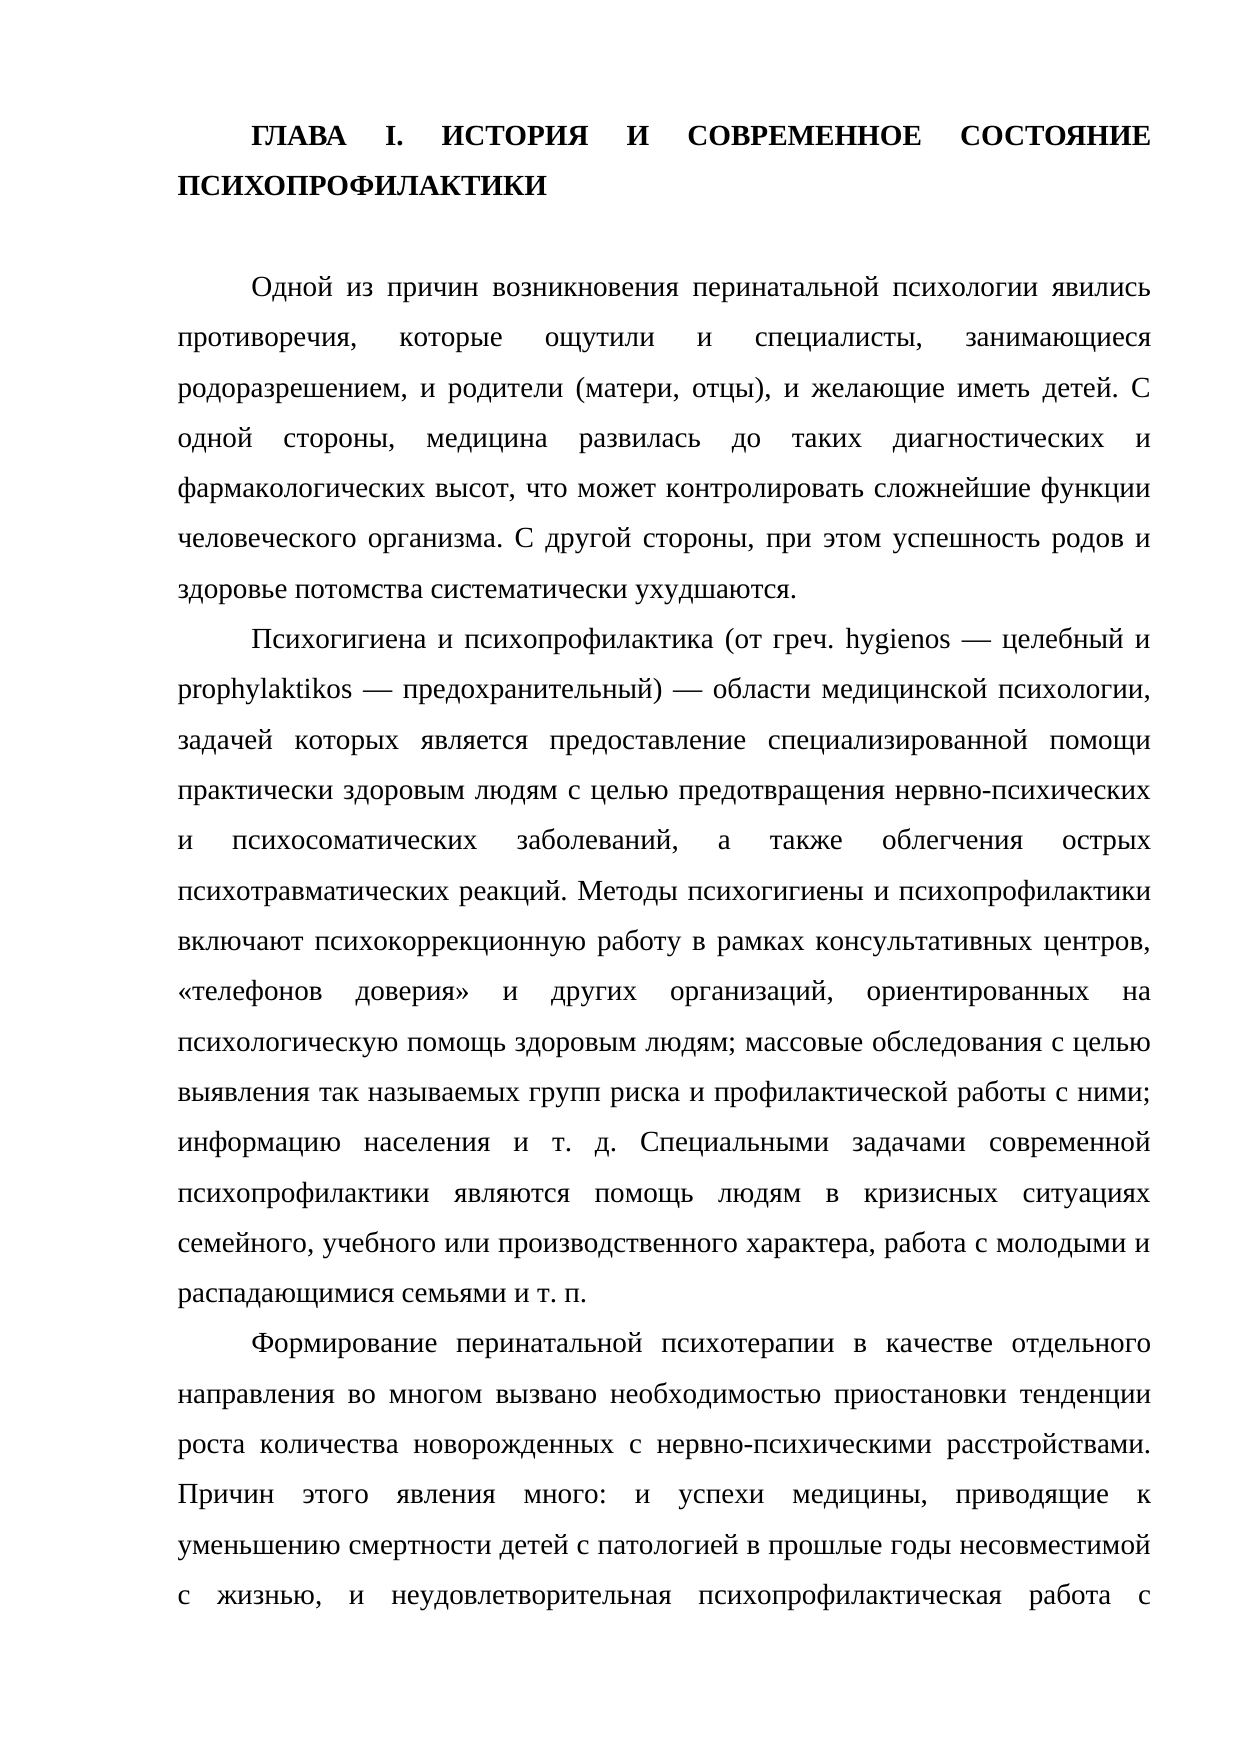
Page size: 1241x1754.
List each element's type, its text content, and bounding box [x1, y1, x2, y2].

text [177, 1326, 1152, 1611]
text Психогигиена и психопрофилактика (от греч. hygienos — целебный и prophylaktikos — предохранительный) — области медицинской психологии, задачей которых является предоставление специализированной помощи практически здоровым людям с целью предотвращения нервно-психических и психосоматических заболеваний, а также облегчения острых психотравматических реакций. Методы психогигиены и психопрофилактики включают психокоррекционную работу в рамках консультативных центров, «телефонов доверия» и других организаций, ориентированных на психологическую помощь здоровым людям; массовые обследования с целью выявления так называемых групп риска и профилактической работы с ними; информацию населения и т. д. Специальными задачами современной психопрофилактики являются помощь людям в кризисных ситуациях семейного, учебного или производственного характера, работа с молодыми и распадающимися семьями и т. п. [177, 621, 1152, 1309]
text Одной из причин возникновения перинатальной психологии явились противоречия, которые ощутили и специалисты, занимающиеся родоразрешением, и родители (матери, отцы), и желающие иметь детей. С одной стороны, медицина развилась до таких диагностических и фармакологических высот, что может контролировать сложнейшие функции человеческого организма. С другой стороны, при этом успешность родов и здоровье потомства систематически ухудшаются. [177, 269, 1152, 604]
subtitle Глава I. ИСТОРИЯ И СОВРЕМЕННОЕ СОСТОЯНИЕ ПСИХОПРОФИЛАКТИКИ [177, 118, 1152, 202]
